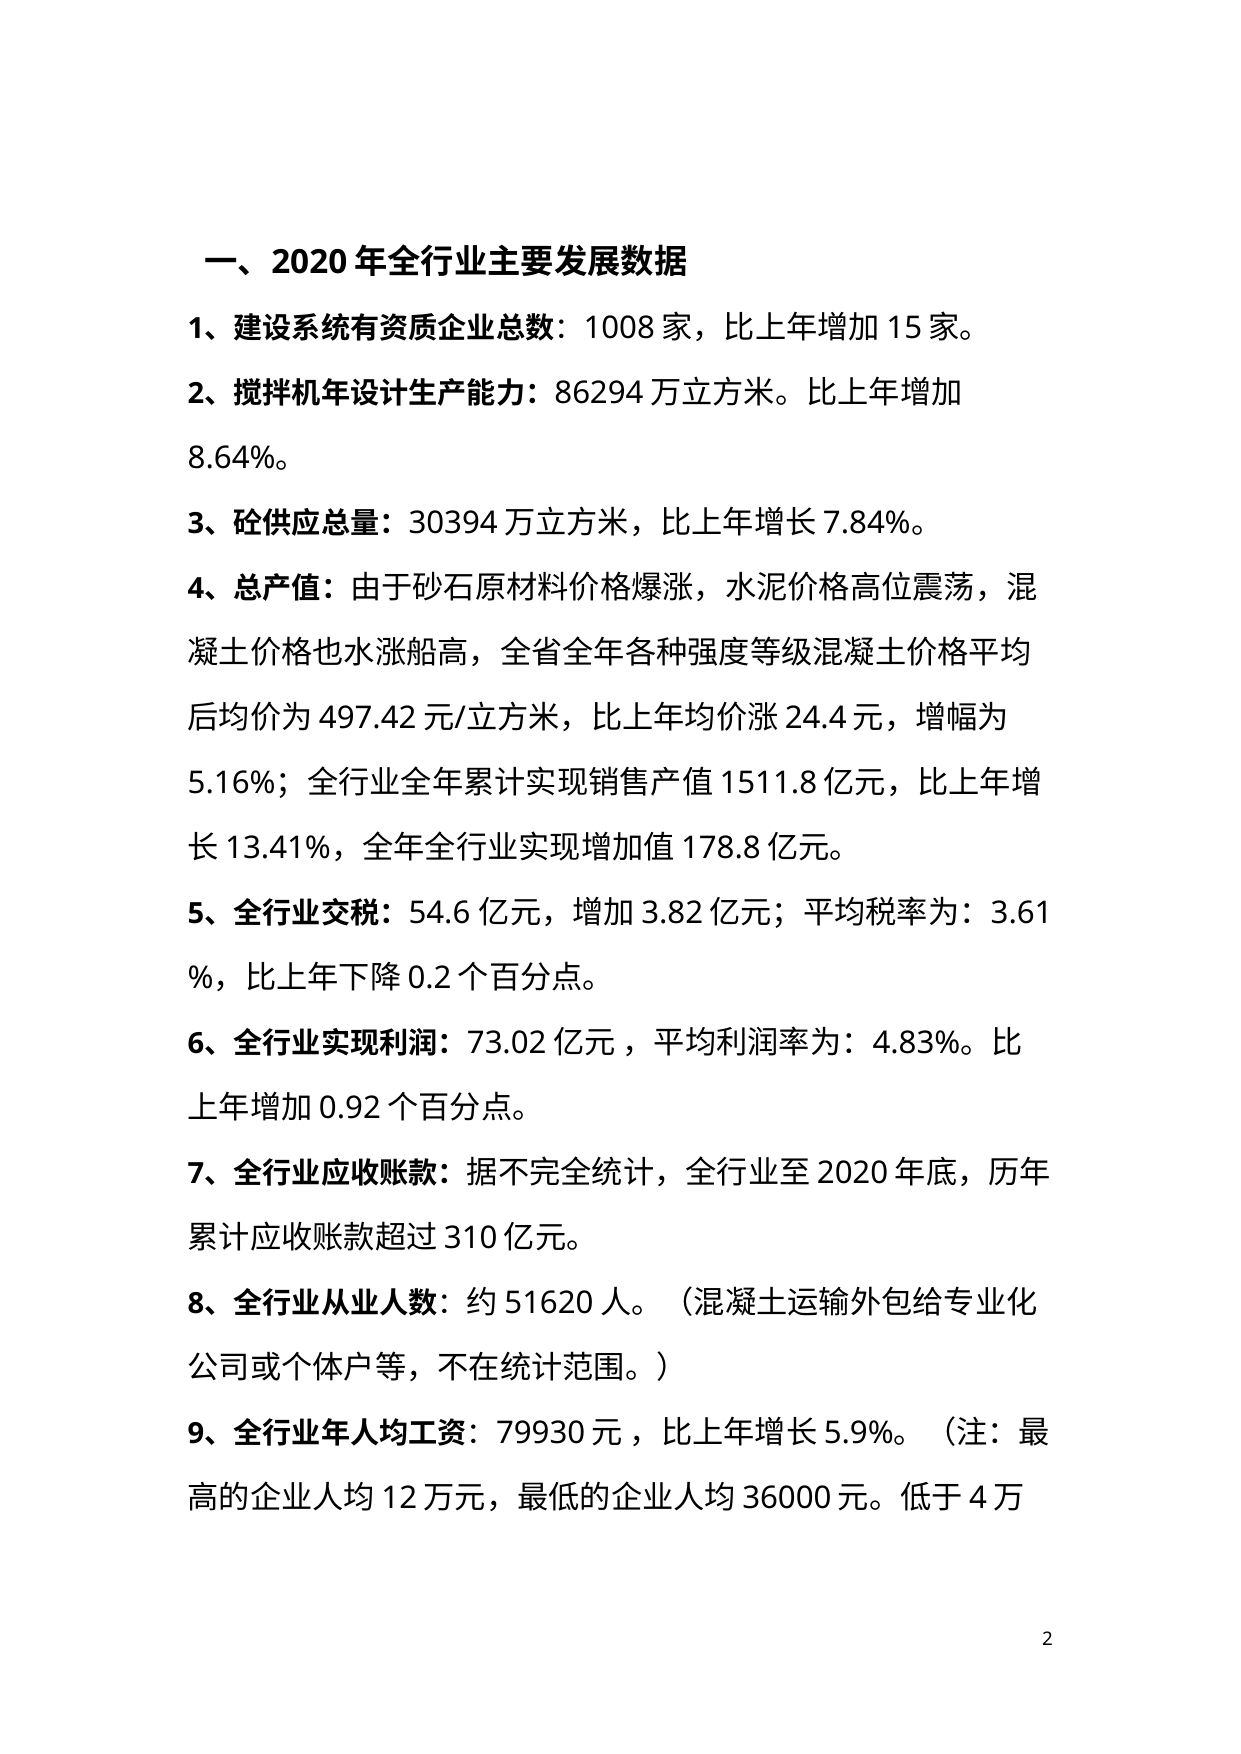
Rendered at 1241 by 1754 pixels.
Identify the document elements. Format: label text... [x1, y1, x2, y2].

text 4、总产值：由于砂石原材料价格爆涨，水泥价格高位震荡，混凝土价格也水涨船高，全省全年各种强度等级混凝土价格平均后均价为497.42元/立方米，比上年均价涨24.4元，增幅为5.16%；全行业全年累计实现销售产值1511.8亿元，比上年增长13.41%，全年全行业实现增加值178.8亿元。 [187, 552, 1053, 877]
text 5、全行业交税：54.6 亿元，增加3.82亿元；平均税率为：3.61 %，比上年下降0.2个百分点。 [187, 877, 1053, 1007]
text 1、建设系统有资质企业总数：1008家，比上年增加15家。 [187, 292, 1177, 357]
text 3、砼供应总量：30394万立方米，比上年增长7.84%。 [187, 487, 1177, 552]
text 一、2020年全行业主要发展数据 [187, 227, 1053, 292]
text 7、全行业应收账款：据不完全统计，全行业至2020年底，历年累计应收账款超过310亿元。 [187, 1137, 1053, 1267]
text 6、全行业实现利润：73.02亿元 ，平均利润率为：4.83%。比上年增加0.92个百分点。 [187, 1007, 1053, 1137]
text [187, 1397, 1053, 1527]
text 2、搅拌机年设计生产能力：86294万立方米。比上年增加8.64%。 [187, 357, 1053, 487]
text 8、全行业从业人数：约51620人。（混凝土运输外包给专业化公司或个体户等，不在统计范围。） [187, 1267, 1053, 1397]
